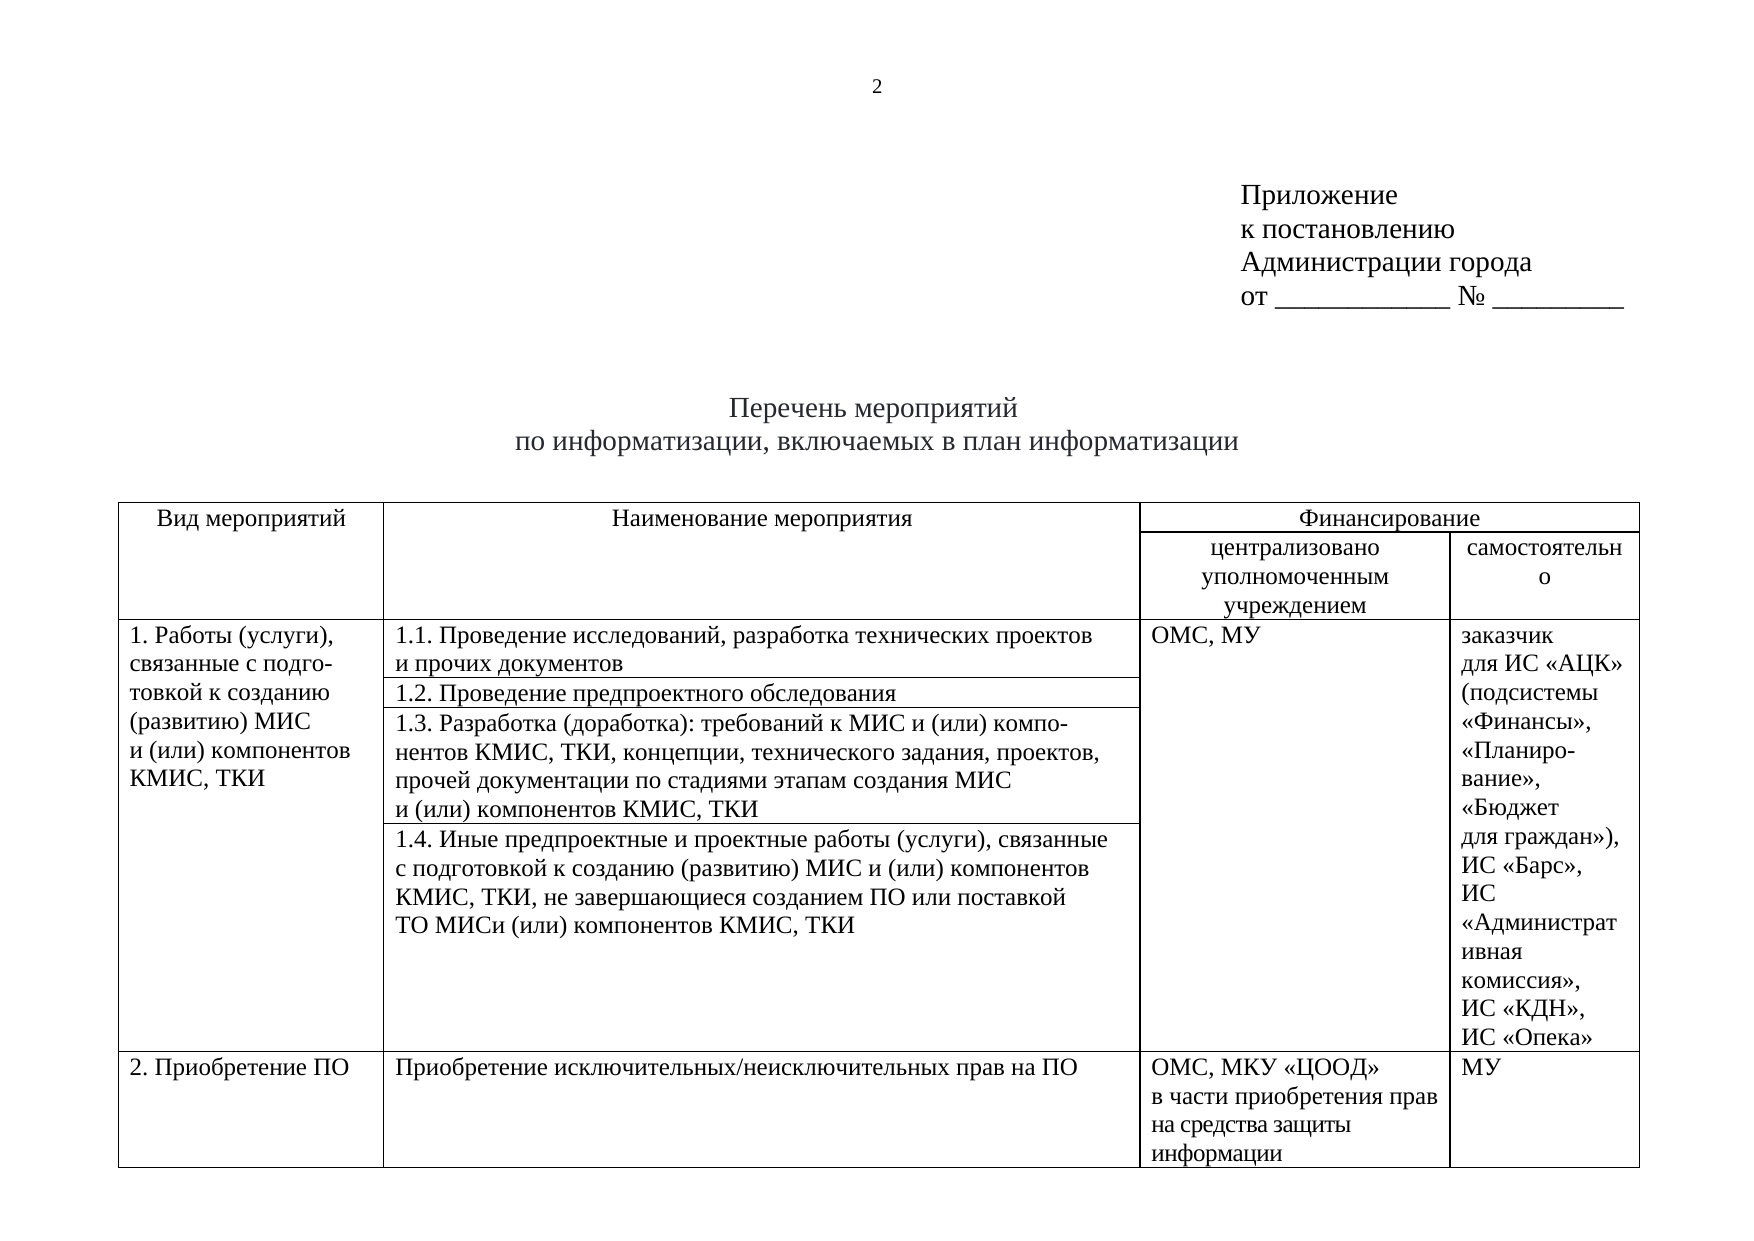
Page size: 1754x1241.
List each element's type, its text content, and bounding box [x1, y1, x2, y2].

text к постановлению [1240, 211, 1636, 244]
table_cell 2. Приобретение ПО [119, 1052, 383, 1167]
table_cell ОМС, МКУ «ЦООД» в части приобретения прав на средства защиты информации [1141, 1052, 1449, 1167]
table_header Наименование мероприятия [384, 503, 1139, 619]
table_cell 1.1. Проведение исследований, разработка технических проектов и прочих документов [384, 620, 1139, 677]
text Администрации города [1240, 244, 1636, 278]
table_cell самостоятельно [1451, 533, 1639, 619]
table_cell 1.2. Проведение предпроектного обследования [384, 678, 1139, 707]
text от ____________ № _________ [1240, 278, 1636, 311]
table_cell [1451, 620, 1639, 1051]
table_cell 1.4. Иные предпроектные и проектные работы (услуги), связанные с подготовкой к созданию (развитию) МИС и (или) компонентов КМИС, ТКИ, не завершающиеся созданием ПО или поставкой ТО МИСи (или) компонентов КМИС, ТКИ [384, 824, 1139, 1051]
table_cell 1. Работы (услуги), связанные с подго-товкой к созданию (развитию) МИС и (или) компонентов КМИС, ТКИ [119, 620, 383, 1051]
table_cell ОМС, МУ [1141, 620, 1449, 1051]
text Перечень мероприятий по информатизации, включаемых в план информатизации [118, 390, 1636, 457]
table_cell 1.3. Разработка (доработка): требований к МИС и (или) компо- нентов КМИС, ТКИ, концепции, технического задания, проектов, прочей документации по стадиями этапам создания МИС и (или) компонентов КМИС, ТКИ [384, 708, 1139, 823]
table_cell МУ [1451, 1052, 1639, 1167]
table_cell Приобретение исключительных/неисключительных прав на ПО [384, 1052, 1139, 1167]
table_cell централизовано уполномоченным учреждением [1141, 533, 1449, 619]
table_header Вид мероприятий [119, 503, 383, 619]
table_header Финансирование [1141, 503, 1639, 531]
text Приложение [1240, 177, 1636, 211]
